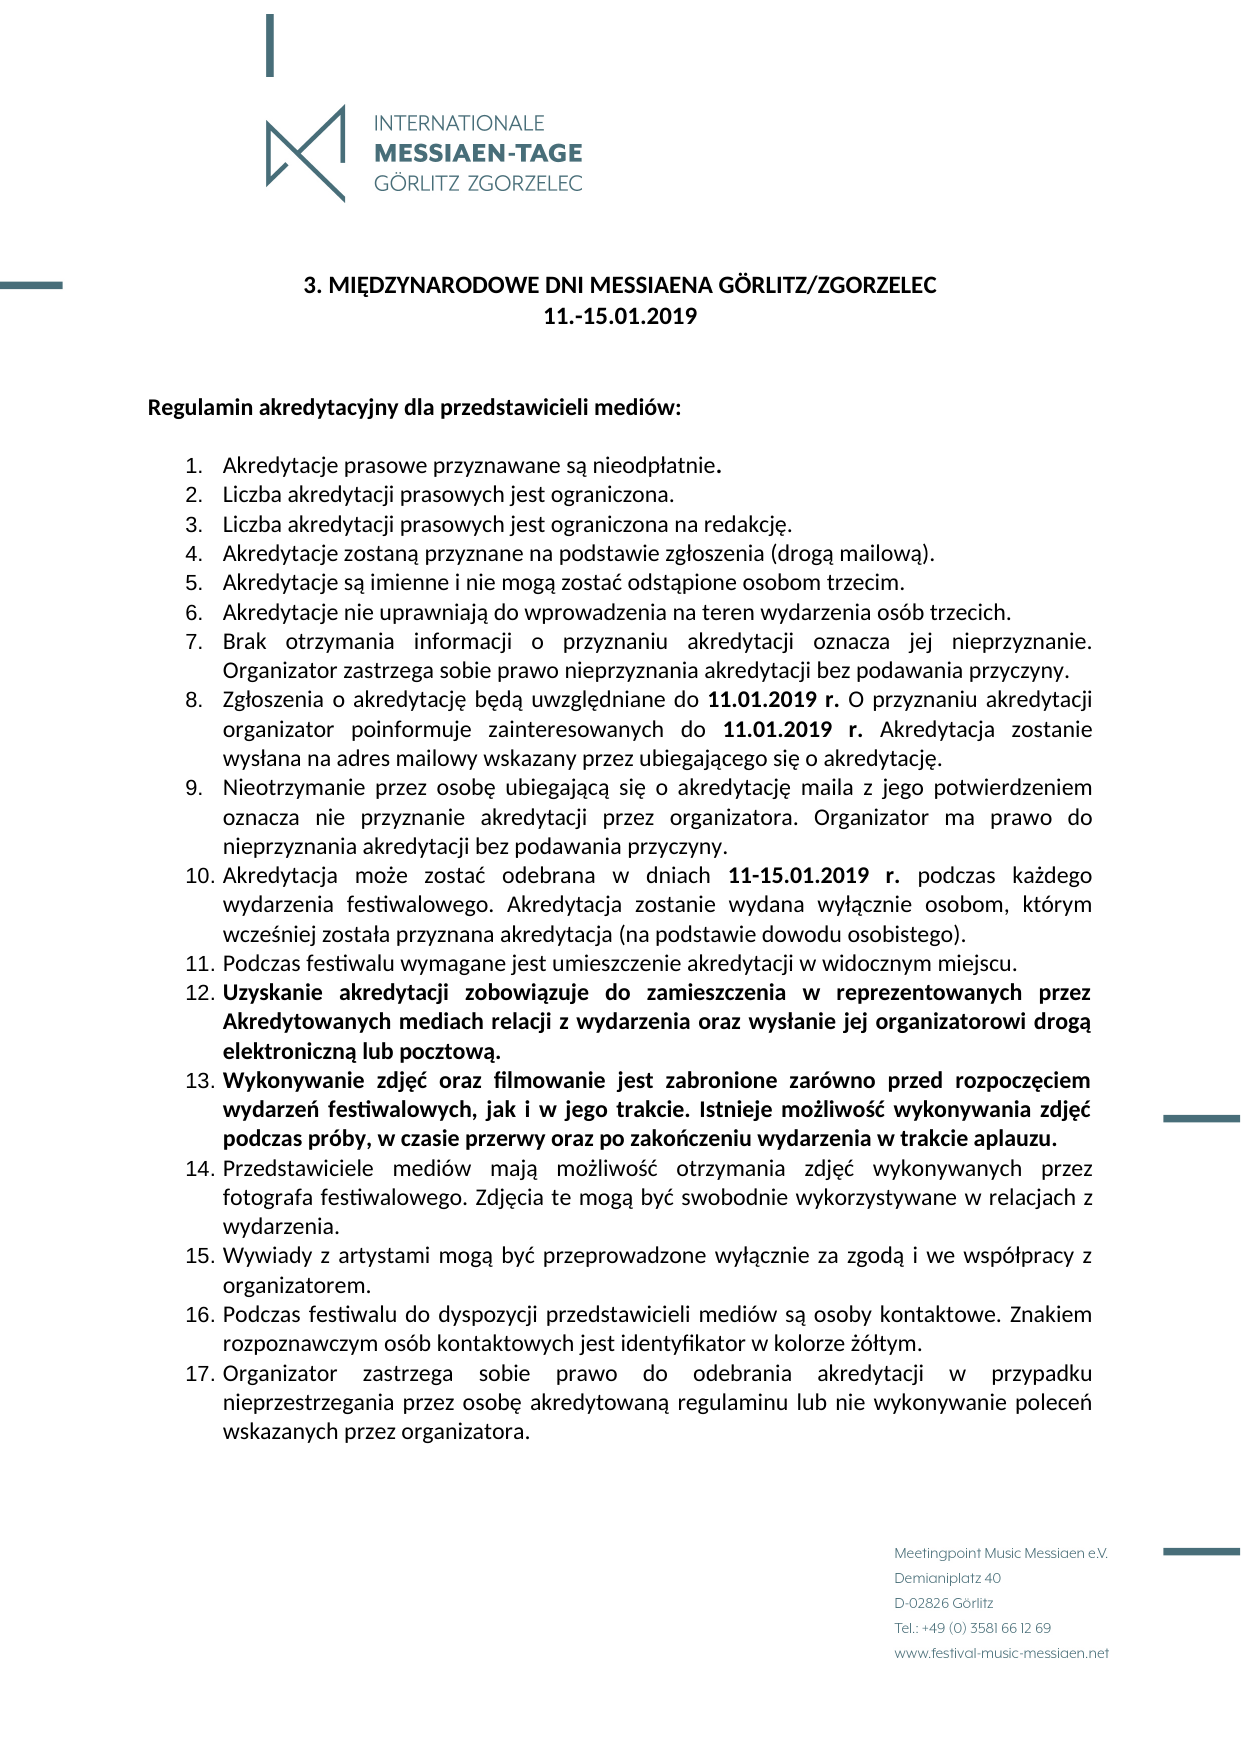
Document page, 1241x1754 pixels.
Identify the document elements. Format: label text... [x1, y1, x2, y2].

text 3. MIĘDZYNARODOWE DNI MESSIAENA GÖRLITZ/ZGORZELEC [148, 270, 1093, 300]
list Uzyskanie akredytacji zobowiązuje do zamieszczenia w reprezentowanych przez Akredytowanych mediach relacji z wydarzenia oraz wysłanie jej organizatorowi drogą elektroniczną lub pocztową. [185, 977, 1093, 1065]
list Akredytacja może zostać odebrana w dniach 11-15.01.2019 r. podczas każdego wydarzenia festiwalowego. Akredytacja zostanie wydana wyłącznie osobom, którym wcześniej została przyznana akredytacja (na podstawie dowodu osobistego). [185, 860, 1093, 948]
list Akredytacje prasowe przyznawane są nieodpłatnie. [185, 450, 1093, 479]
list Przedstawiciele mediów mają możliwość otrzymania zdjęć wykonywanych przez fotografa festiwalowego. Zdjęcia te mogą być swobodnie wykorzystywane w relacjach z wydarzenia. [185, 1153, 1093, 1241]
text 11.-15.01.2019 [148, 300, 1093, 331]
list Brak otrzymania informacji o przyznaniu akredytacji oznacza jej nieprzyznanie. Organizator zastrzega sobie prawo nieprzyznania akredytacji bez podawania przyczyny. [185, 626, 1093, 684]
list Wykonywanie zdjęć oraz filmowanie jest zabronione zarówno przed rozpoczęciem wydarzeń festiwalowych, jak i w jego trakcie. Istnieje możliwość wykonywania zdjęć podczas próby, w czasie przerwy oraz po zakończeniu wydarzenia w trakcie aplauzu. [185, 1065, 1093, 1153]
list Liczba akredytacji prasowych jest ograniczona na redakcję. [185, 509, 1093, 538]
list Akredytacje nie uprawniają do wprowadzenia na teren wydarzenia osób trzecich. [185, 597, 1093, 626]
list Zgłoszenia o akredytację będą uwzględniane do 11.01.2019 r. O przyznaniu akredytacji organizator poinformuje zainteresowanych do 11.01.2019 r. Akredytacja zostanie wysłana na adres mailowy wskazany przez ubiegającego się o akredytację. [185, 684, 1093, 772]
list Akredytacje są imienne i nie mogą zostać odstąpione osobom trzecim. [185, 567, 1093, 597]
list Wywiady z artystami mogą być przeprowadzone wyłącznie za zgodą i we współpracy z organizatorem. [185, 1241, 1093, 1299]
text Regulamin akredytacyjny dla przedstawicieli mediów: [148, 392, 1093, 421]
list Organizator zastrzega sobie prawo do odebrania akredytacji w przypadku nieprzestrzegania przez osobę akredytowaną regulaminu lub nie wykonywanie poleceń wskazanych przez organizatora. [185, 1358, 1093, 1446]
list Podczas festiwalu do dyspozycji przedstawicieli mediów są osoby kontaktowe. Znakiem rozpoznawczym osób kontaktowych jest identyfikator w kolorze żółtym. [185, 1299, 1093, 1358]
list Liczba akredytacji prasowych jest ograniczona. [185, 479, 1093, 509]
list Podczas festiwalu wymagane jest umieszczenie akredytacji w widocznym miejscu. [185, 948, 1093, 977]
picture [0, 14, 1241, 1754]
list Akredytacje zostaną przyznane na podstawie zgłoszenia (drogą mailową). [185, 538, 1093, 567]
list Nieotrzymanie przez osobę ubiegającą się o akredytację maila z jego potwierdzeniem oznacza nie przyznanie akredytacji przez organizatora. Organizator ma prawo do nieprzyznania akredytacji bez podawania przyczyny. [185, 772, 1093, 860]
